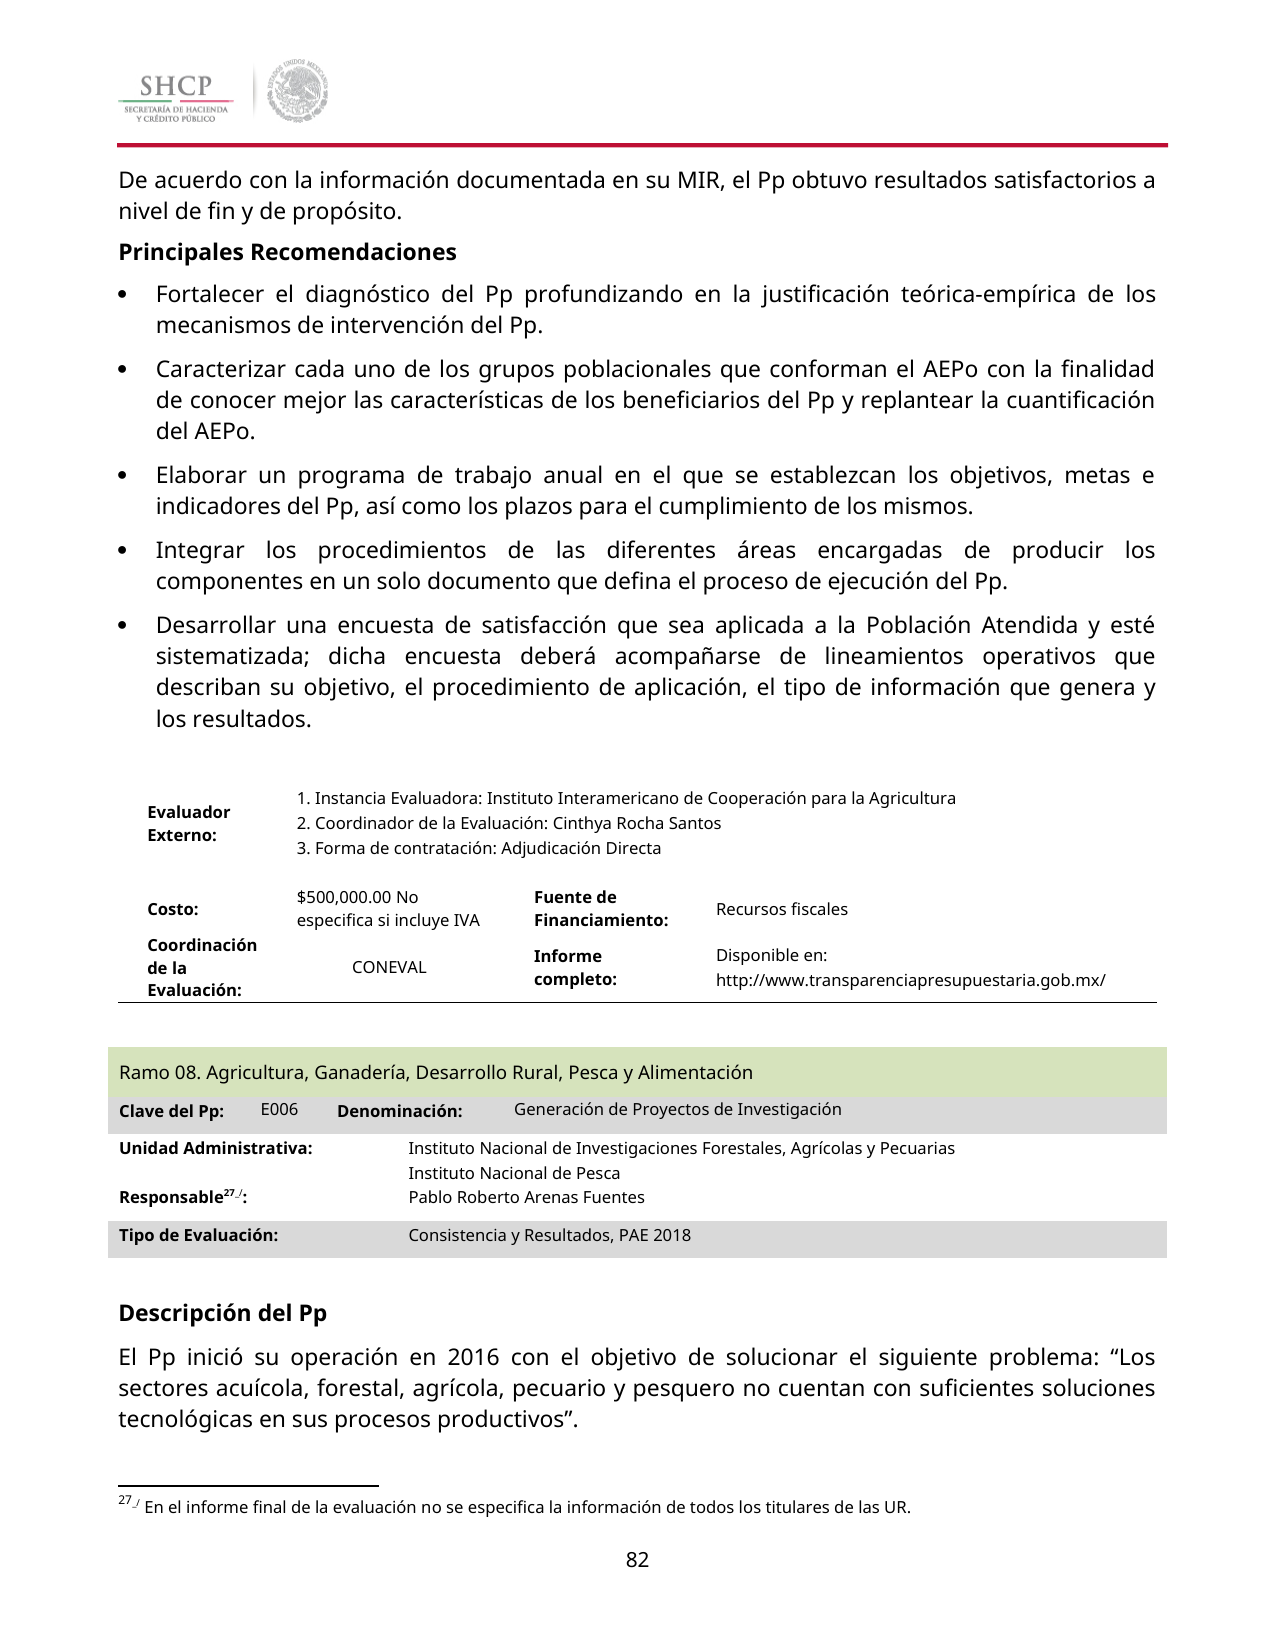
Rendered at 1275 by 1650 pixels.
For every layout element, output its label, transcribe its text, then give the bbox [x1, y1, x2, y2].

text Descripción del Pp [118, 1297, 1157, 1328]
list Fortalecer el diagnóstico del Pp profundizando en la justificación teórica-empírica de los mecanismos de intervención del Pp. [118, 278, 1157, 340]
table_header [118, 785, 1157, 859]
list Elaborar un programa de trabajo anual en el que se establezcan los objetivos, metas e indicadores del Pp, así como los plazos para el cumplimiento de los mismos. [118, 459, 1157, 521]
text El Pp inició su operación en 2016 con el objetivo de solucionar el siguiente problema: “Los sectores acuícola, forestal, agrícola, pecuario y pesquero no cuentan con suficientes soluciones tecnológicas en sus procesos productivos”. [118, 1341, 1157, 1434]
picture [118, 59, 328, 124]
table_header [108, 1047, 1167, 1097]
text De acuerdo con la información documentada en su MIR, el Pp obtuvo resultados satisfactorios a nivel de fin y de propósito. [118, 164, 1157, 227]
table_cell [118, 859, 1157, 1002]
list Caracterizar cada uno de los grupos poblacionales que conforman el AEPo con la finalidad de conocer mejor las características de los beneficiarios del Pp y replantear la cuantificación del AEPo. [118, 353, 1157, 446]
list Integrar los procedimientos de las diferentes áreas encargadas de producir los componentes en un solo documento que defina el proceso de ejecución del Pp. [118, 534, 1157, 596]
text Principales Recomendaciones [118, 239, 1157, 265]
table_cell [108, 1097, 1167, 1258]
list Desarrollar una encuesta de satisfacción que sea aplicada a la Población Atendida y esté sistematizada; dicha encuesta deberá acompañarse de lineamientos operativos que describan su objetivo, el procedimiento de aplicación, el tipo de información que genera y los resultados. [118, 609, 1157, 734]
